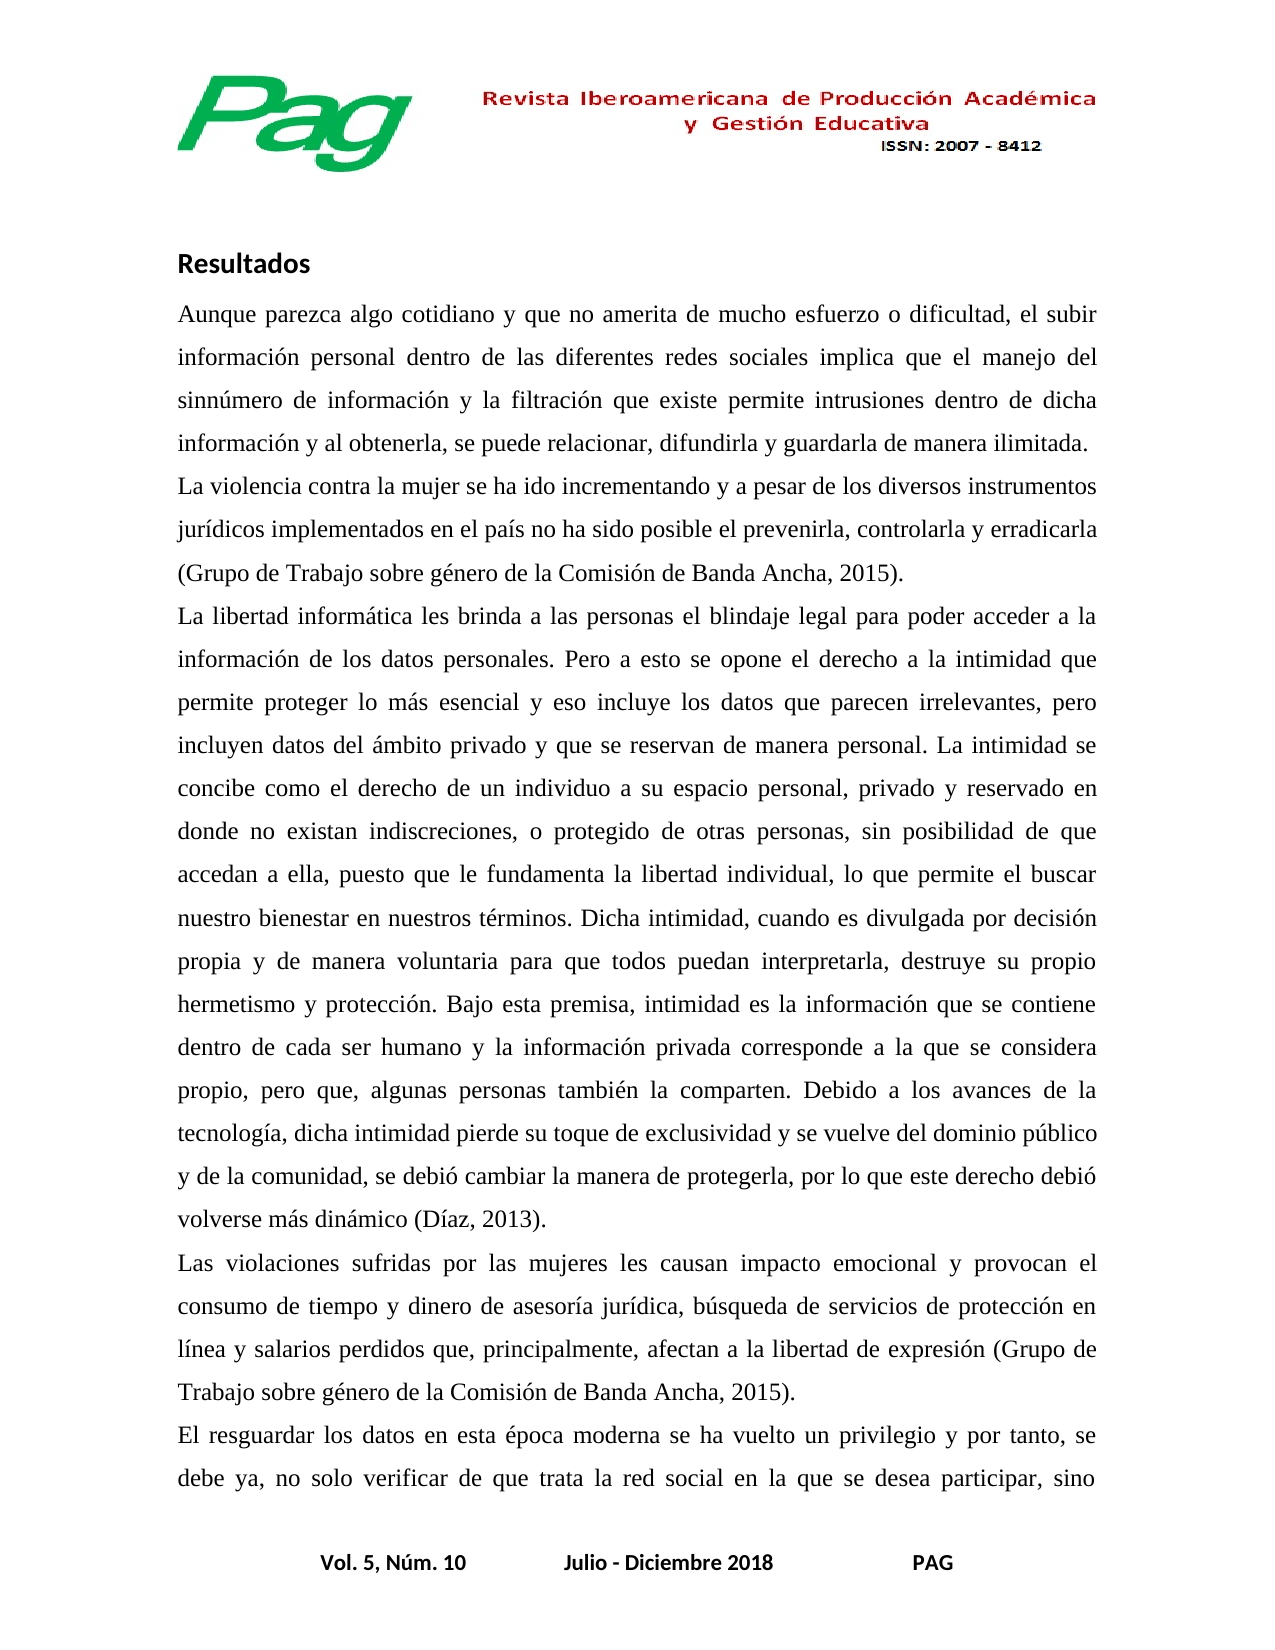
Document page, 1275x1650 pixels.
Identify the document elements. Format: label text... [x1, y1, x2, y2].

text Las violaciones sufridas por las mujeres les causan impacto emocional y provocan el consumo de tiempo y dinero de asesoría jurídica, búsqueda de servicios de protección en línea y salarios perdidos que, principalmente, afectan a la libertad de expresión (Grupo de Trabajo sobre género de la Comisión de Banda Ancha, 2015). [177, 1248, 1098, 1406]
text La libertad informática les brinda a las personas el blindaje legal para poder acceder a la información de los datos personales. Pero a esto se opone el derecho a la intimidad que permite proteger lo más esencial y eso incluye los datos que parecen irrelevantes, pero incluyen datos del ámbito privado y que se reservan de manera personal. La intimidad se concibe como el derecho de un individuo a su espacio personal, privado y reservado en donde no existan indiscreciones, o protegido de otras personas, sin posibilidad de que accedan a ella, puesto que le fundamenta la libertad individual, lo que permite el buscar nuestro bienestar en nuestros términos. Dicha intimidad, cuando es divulgada por decisión propia y de manera voluntaria para que todos puedan interpretarla, destruye su propio hermetismo y protección. Bajo esta premisa, intimidad es la información que se contiene dentro de cada ser humano y la información privada corresponde a la que se considera propio, pero que, algunas personas también la comparten. Debido a los avances de la tecnología, dicha intimidad pierde su toque de exclusividad y se vuelve del dominio público y de la comunidad, se debió cambiar la manera de protegerla, por lo que este derecho debió volverse más dinámico (Díaz, 2013). [177, 601, 1098, 1233]
text Aunque parezca algo cotidiano y que no amerita de mucho esfuerzo o dificultad, el subir información personal dentro de las diferentes redes sociales implica que el manejo del sinnúmero de información y la filtración que existe permite intrusiones dentro de dicha información y al obtenerla, se puede relacionar, difundirla y guardarla de manera ilimitada. [177, 299, 1098, 457]
text La violencia contra la mujer se ha ido incrementando y a pesar de los diversos instrumentos jurídicos implementados en el país no ha sido posible el prevenirla, controlarla y erradicarla (Grupo de Trabajo sobre género de la Comisión de Banda Ancha, 2015). [177, 471, 1098, 586]
text Resultados [177, 245, 1098, 281]
picture [177, 73, 1098, 173]
